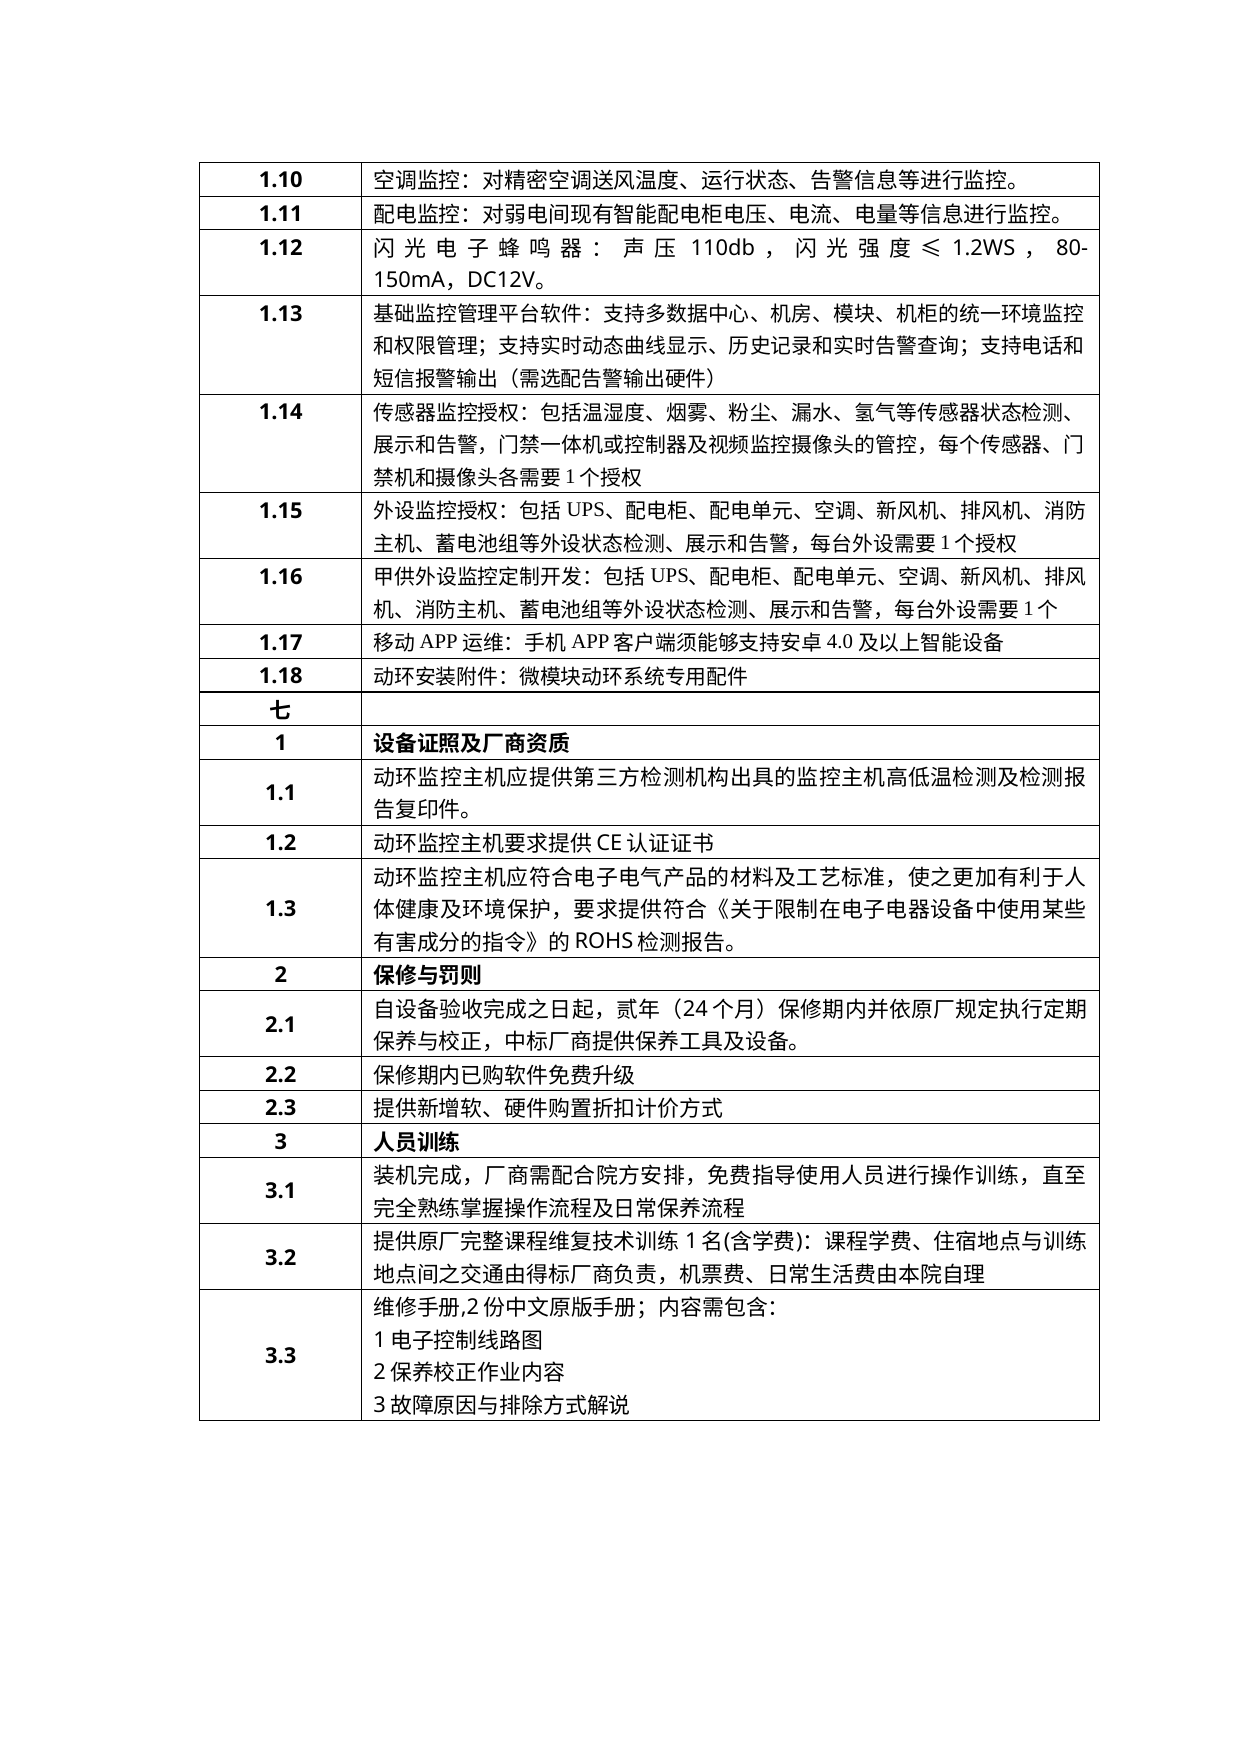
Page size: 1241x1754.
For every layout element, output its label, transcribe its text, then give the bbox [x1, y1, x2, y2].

table_cell 传感器监控授权：包括温湿度、烟雾、粉尘、漏水、氢气等传感器状态检测、展示和告警，门禁一体机或控制器及视频监控摄像头的管控，每个传感器、门禁机和摄像头各需要1个授权 [362, 395, 1099, 492]
table_cell 3.1 [200, 1158, 361, 1223]
table_cell 甲供外设监控定制开发：包括UPS、配电柜、配电单元、空调、新风机、排风机、消防主机、蓄电池组等外设状态检测、展示和告警，每台外设需要1个 [362, 559, 1099, 624]
table_cell 2 [200, 958, 361, 990]
table_cell 动环安装附件：微模块动环系统专用配件 [362, 659, 1099, 691]
table_cell 1.15 [200, 493, 361, 558]
table_cell [362, 693, 1099, 725]
table_cell 人员训练 [362, 1124, 1099, 1157]
table_cell 1.17 [200, 625, 361, 658]
table_cell 设备证照及厂商资质 [362, 726, 1099, 758]
table_cell 2.3 [200, 1091, 361, 1123]
table_cell 动环监控主机应符合电子电气产品的材料及工艺标准，使之更加有利于人体健康及环境保护，要求提供符合《关于限制在电子电器设备中使用某些有害成分的指令》的ROHS检测报告。 [362, 859, 1099, 957]
table_cell 2.2 [200, 1057, 361, 1090]
table_cell 3.2 [200, 1224, 361, 1289]
table_cell 2.1 [200, 991, 361, 1056]
table_cell 闪光电子蜂鸣器：声压110db，闪光强度≤1.2WS，80-150mA，DC12V。 [362, 230, 1099, 295]
table_cell 基础监控管理平台软件：支持多数据中心、机房、模块、机柜的统一环境监控和权限管理；支持实时动态曲线显示、历史记录和实时告警查询；支持电话和短信报警输出（需选配告警输出硬件） [362, 296, 1099, 394]
table_cell 动环监控主机应提供第三方检测机构出具的监控主机高低温检测及检测报告复印件。 [362, 760, 1099, 824]
table_cell 动环监控主机要求提供CE认证证书 [362, 826, 1099, 858]
table_cell 维修手册,2份中文原版手册；内容需包含： 1电子控制线路图 2保养校正作业内容 3故障原因与排除方式解说 [362, 1290, 1099, 1420]
table_cell 3.3 [200, 1290, 361, 1420]
table_cell 提供新增软、硬件购置折扣计价方式 [362, 1091, 1099, 1123]
table_cell 自设备验收完成之日起，贰年（24个月）保修期内并依原厂规定执行定期保养与校正，中标厂商提供保养工具及设备。 [362, 991, 1099, 1056]
table_cell 外设监控授权：包括UPS、配电柜、配电单元、空调、新风机、排风机、消防主机、蓄电池组等外设状态检测、展示和告警，每台外设需要1个授权 [362, 493, 1099, 558]
table_cell 1 [200, 726, 361, 758]
table_cell 1.13 [200, 296, 361, 394]
table_cell 1.11 [200, 197, 361, 229]
table_cell 1.18 [200, 659, 361, 691]
table_cell 装机完成，厂商需配合院方安排，免费指导使用人员进行操作训练，直至完全熟练掌握操作流程及日常保养流程 [362, 1158, 1099, 1223]
table_cell 1.2 [200, 826, 361, 858]
table_cell 保修与罚则 [362, 958, 1099, 990]
table_cell 1.12 [200, 230, 361, 295]
table_cell 1.14 [200, 395, 361, 492]
table_cell 3 [200, 1124, 361, 1157]
table_cell 空调监控：对精密空调送风温度、运行状态、告警信息等进行监控。 [362, 163, 1099, 196]
table_cell 1.16 [200, 559, 361, 624]
table_cell 提供原厂完整课程维复技术训练1名(含学费)：课程学费、住宿地点与训练地点间之交通由得标厂商负责，机票费、日常生活费由本院自理 [362, 1224, 1099, 1289]
table_cell 移动 APP 运维：手机 APP 客户端须能够支持安卓 4.0 及以上智能设备 [362, 625, 1099, 658]
table_cell 七 [200, 693, 361, 725]
table_cell 保修期内已购软件免费升级 [362, 1057, 1099, 1090]
table_cell 1.1 [200, 760, 361, 824]
table_cell 1.10 [200, 163, 361, 196]
table_cell 1.3 [200, 859, 361, 957]
table_cell 配电监控：对弱电间现有智能配电柜电压、电流、电量等信息进行监控。 [362, 197, 1099, 229]
